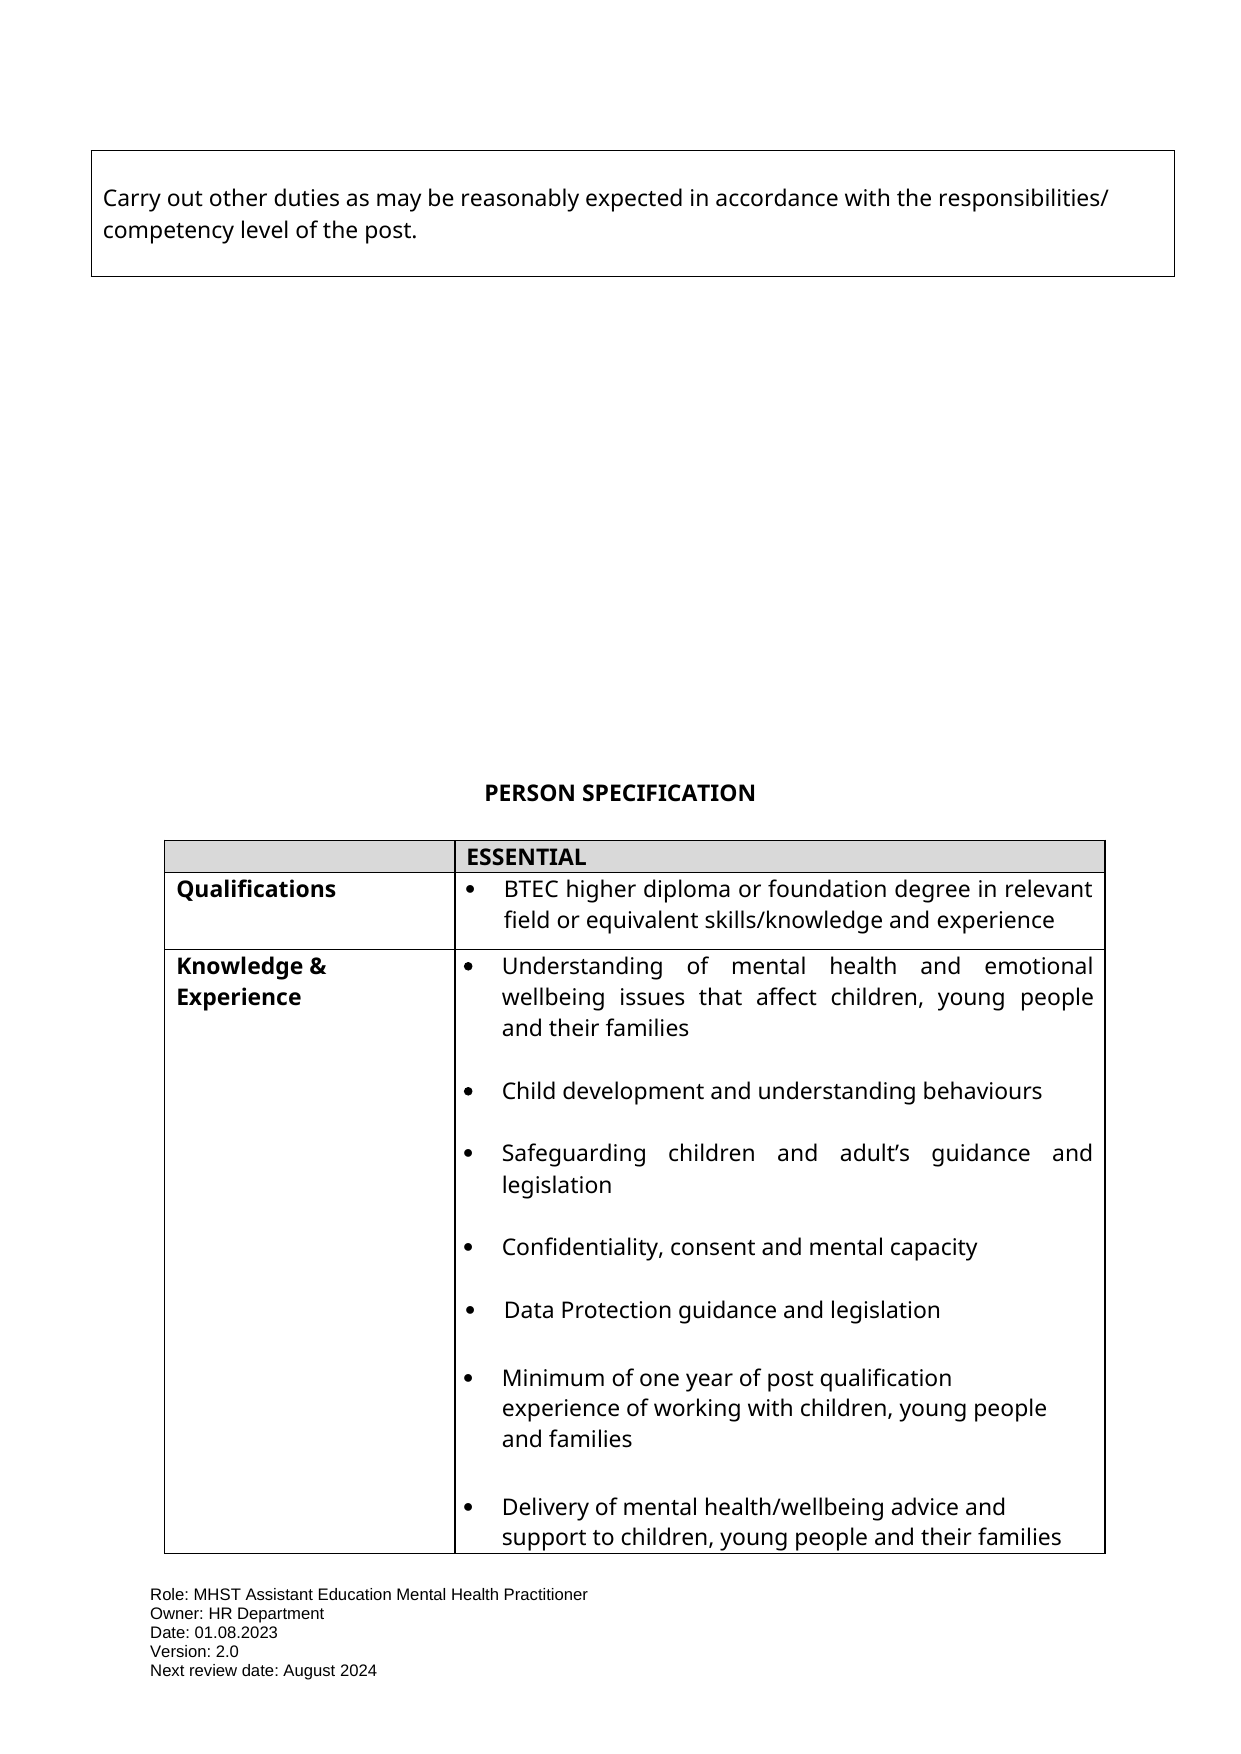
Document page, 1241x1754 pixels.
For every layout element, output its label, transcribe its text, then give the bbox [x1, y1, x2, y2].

table_header ESSENTIAL [456, 841, 1104, 872]
table_cell BTEC higher diploma or foundation degree in relevant field or equivalent skills/knowledge and experience [456, 873, 1104, 949]
table_header [165, 841, 454, 872]
table_cell Qualifications [165, 873, 454, 949]
text PERSON SPECIFICATION [150, 777, 1090, 808]
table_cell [92, 151, 1174, 276]
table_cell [456, 950, 1104, 1552]
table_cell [165, 950, 454, 1552]
